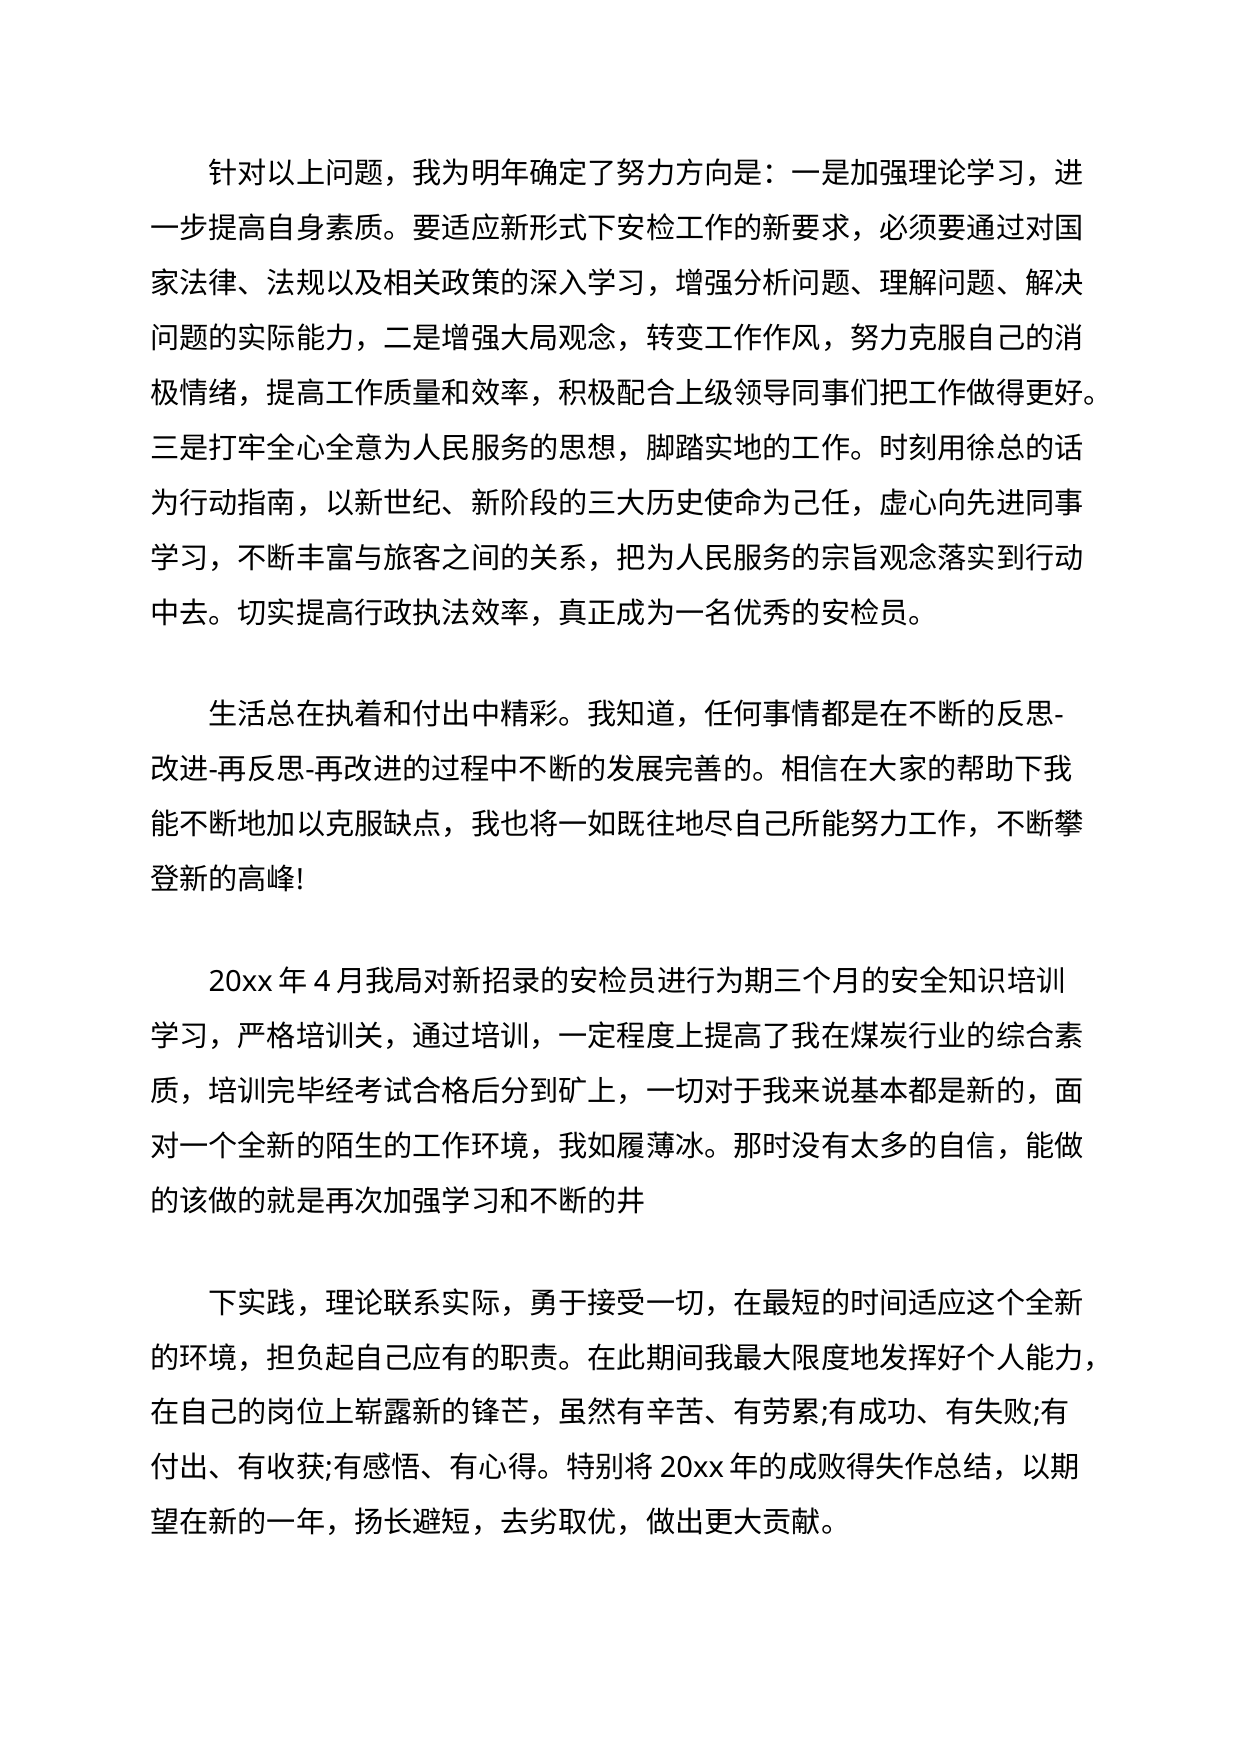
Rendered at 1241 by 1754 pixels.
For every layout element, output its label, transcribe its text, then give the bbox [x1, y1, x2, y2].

text 生活总在执着和付出中精彩。我知道，任何事情都是在不断的反思-改进-再反思-再改进的过程中不断的发展完善的。相信在大家的帮助下我能不断地加以克服缺点，我也将一如既往地尽自己所能努力工作，不断攀登新的高峰! [150, 691, 1090, 898]
text 针对以上问题，我为明年确定了努力方向是：一是加强理论学习，进一步提高自身素质。要适应新形式下安检工作的新要求，必须要通过对国家法律、法规以及相关政策的深入学习，增强分析问题、理解问题、解决问题的实际能力，二是增强大局观念，转变工作作风，努力克服自己的消极情绪，提高工作质量和效率，积极配合上级领导同事们把工作做得更好。三是打牢全心全意为人民服务的思想，脚踏实地的工作。时刻用徐总的话为行动指南，以新世纪、新阶段的三大历史使命为己任，虚心向先进同事学习，不断丰富与旅客之间的关系，把为人民服务的宗旨观念落实到行动中去。切实提高行政执法效率，真正成为一名优秀的安检员。 [150, 150, 1090, 631]
text 下实践，理论联系实际，勇于接受一切，在最短的时间适应这个全新的环境，担负起自己应有的职责。在此期间我最大限度地发挥好个人能力，在自己的岗位上崭露新的锋芒，虽然有辛苦、有劳累;有成功、有失败;有付出、有收获;有感悟、有心得。特别将20xx年的成败得失作总结，以期望在新的一年，扬长避短，去劣取优，做出更大贡献。 [150, 1279, 1090, 1541]
text 20xx年4月我局对新招录的安检员进行为期三个月的安全知识培训学习，严格培训关，通过培训，一定程度上提高了我在煤炭行业的综合素质，培训完毕经考试合格后分到矿上，一切对于我来说基本都是新的，面对一个全新的陌生的工作环境，我如履薄冰。那时没有太多的自信，能做的该做的就是再次加强学习和不断的井 [150, 958, 1090, 1220]
